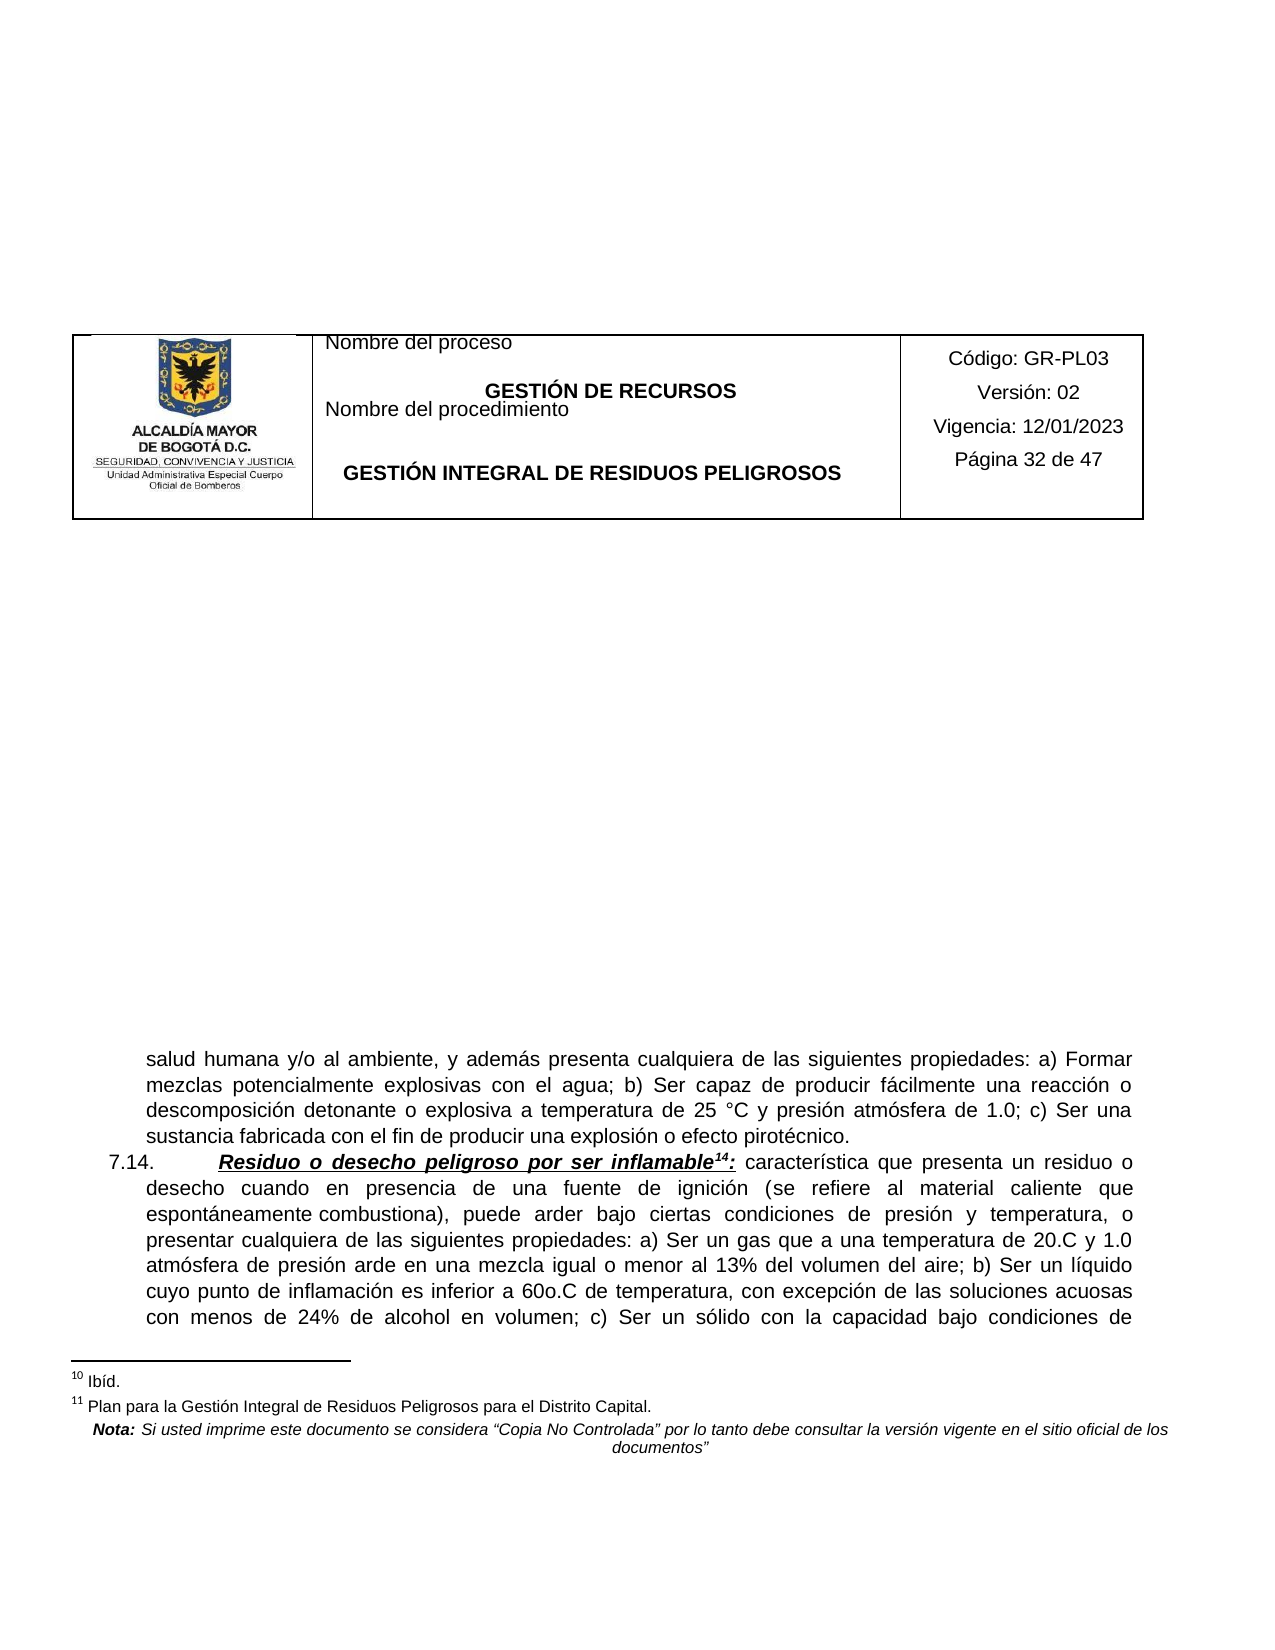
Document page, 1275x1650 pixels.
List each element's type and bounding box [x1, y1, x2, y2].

picture [91, 335, 296, 492]
